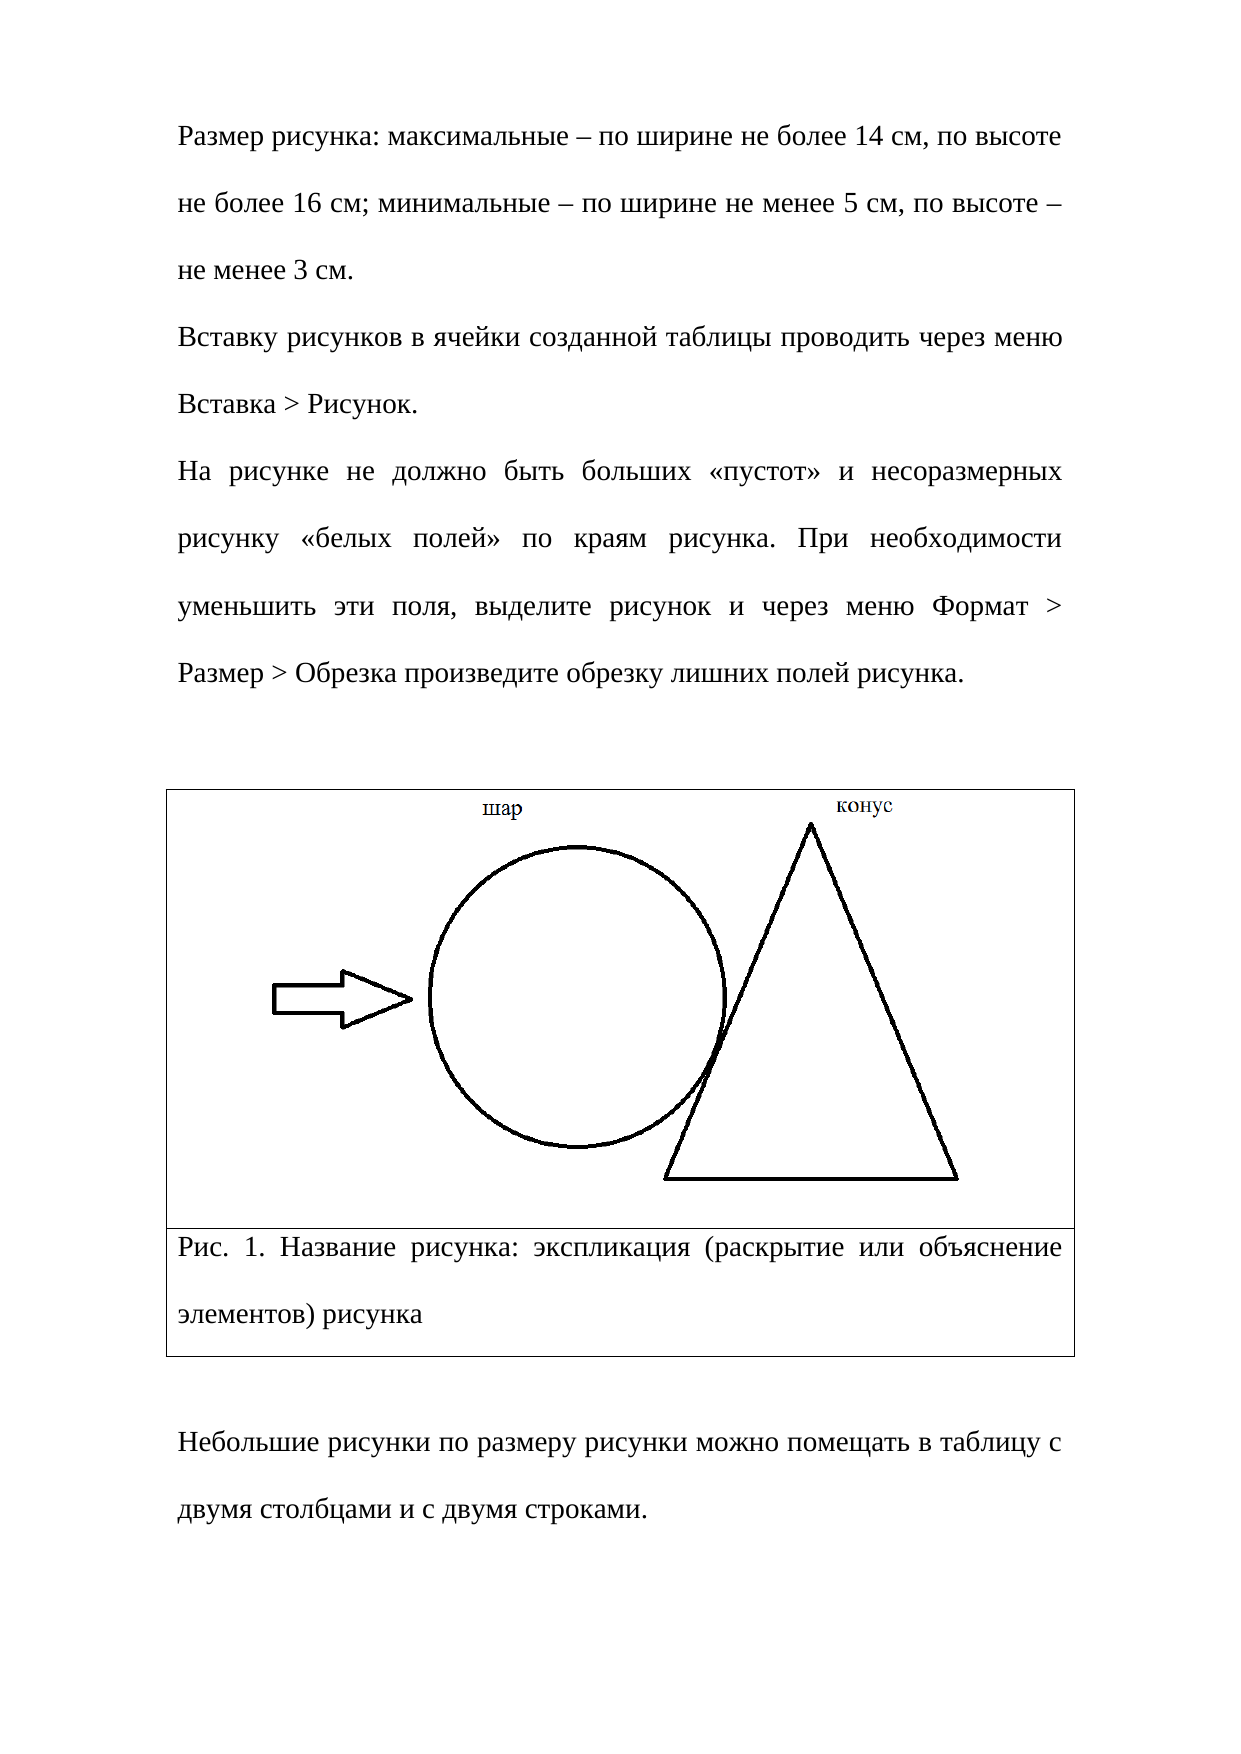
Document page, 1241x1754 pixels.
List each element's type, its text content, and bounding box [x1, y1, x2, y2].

text Небольшие рисунки по размеру рисунки можно помещать в таблицу с двумя столбцами и с двумя строками. [177, 1424, 1063, 1524]
table_header [167, 790, 1074, 1228]
text На рисунке не должно быть больших «пустот» и несоразмерных рисунку «белых полей» по краям рисунка. При необходимости уменьшить эти поля, выделите рисунок и через меню Формат > Размер > Обрезка произведите обрезку лишних полей рисунка. [177, 453, 1063, 688]
table_cell Рис. 1. Название рисунка: экспликация (раскрытие или объяснение элементов) рисунка [167, 1229, 1074, 1356]
picture [265, 790, 975, 1202]
text Размер рисунка: максимальные – по ширине не более 14 см, по высоте не более 16 см; минимальные – по ширине не менее 5 см, по высоте – не менее 3 см. [177, 118, 1063, 286]
text Вставку рисунков в ячейки созданной таблицы проводить через меню Вставка > Рисунок. [177, 319, 1063, 420]
